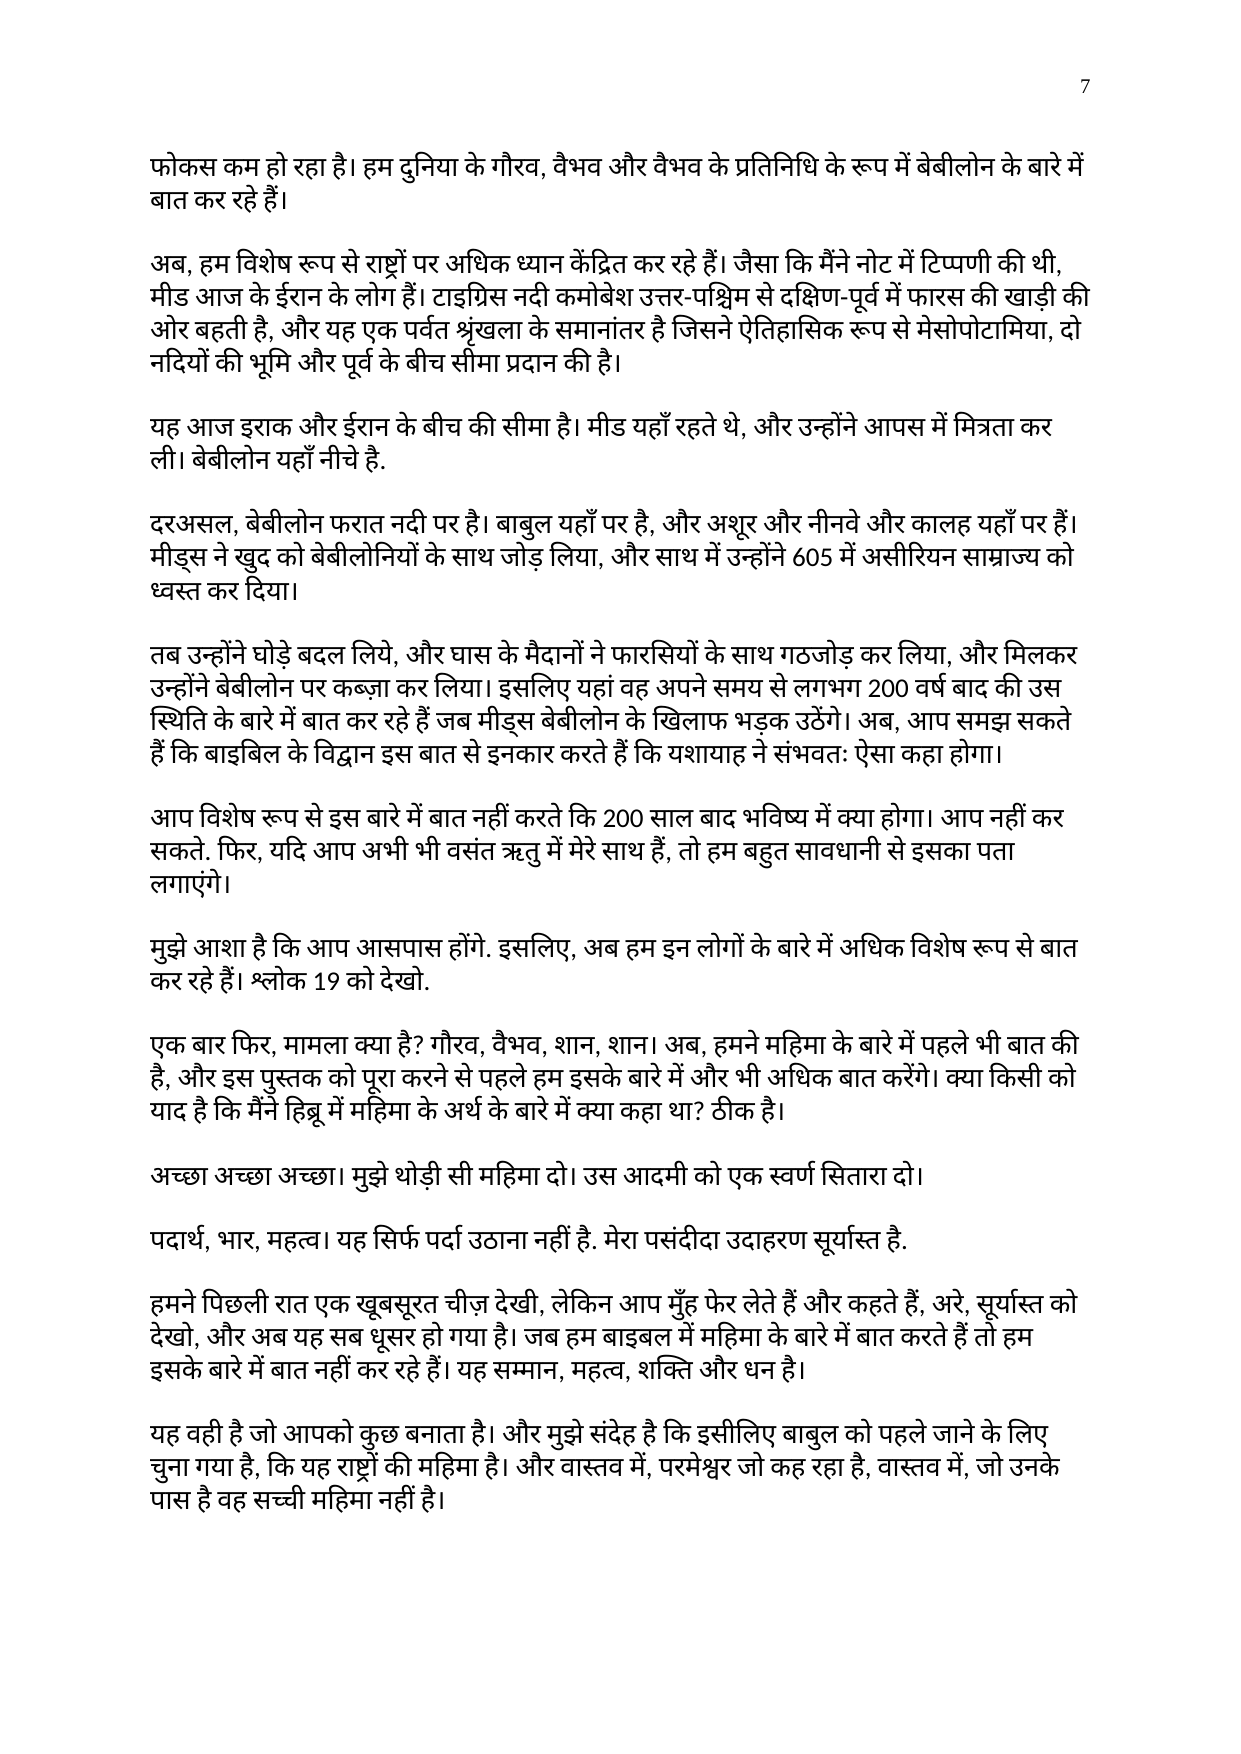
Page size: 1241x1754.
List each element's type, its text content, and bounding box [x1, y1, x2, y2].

text पदार्थ, भार, महत्व। यह सिर्फ पर्दा उठाना नहीं है. मेरा पसंदीदा उदाहरण सूर्यास्त है. [150, 1223, 1090, 1256]
text यह आज इराक और ईरान के बीच की सीमा है। मीड यहाँ रहते थे, और उन्होंने आपस में मित्रता कर ली। बेबीलोन यहाँ नीचे है. [150, 410, 1090, 476]
text अच्छा अच्छा अच्छा। मुझे थोड़ी सी महिमा दो। उस आदमी को एक स्वर्ण सितारा दो। [150, 1159, 1090, 1192]
text हमने पिछली रात एक खूबसूरत चीज़ देखी, लेकिन आप मुँह फेर लेते हैं और कहते हैं, अरे, सूर्यास्त को देखो, और अब यह सब धूसर हो गया है। जब हम बाइबल में महिमा के बारे में बात करते हैं तो हम इसके बारे में बात नहीं कर रहे हैं। यह सम्मान, महत्व, शक्ति और धन है। [150, 1287, 1090, 1386]
text अब, हम विशेष रूप से राष्ट्रों पर अधिक ध्यान केंद्रित कर रहे हैं। जैसा कि मैंने नोट में टिप्पणी की थी, मीड आज के ईरान के लोग हैं। टाइग्रिस नदी कमोबेश उत्तर-पश्चिम से दक्षिण-पूर्व में फारस की खाड़ी की ओर बहती है, और यह एक पर्वत श्रृंखला के समानांतर है जिसने ऐतिहासिक रूप से मेसोपोटामिया, दो नदियों की भूमि और पूर्व के बीच सीमा प्रदान की है। [150, 247, 1090, 379]
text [150, 150, 1090, 216]
text दरअसल, बेबीलोन फरात नदी पर है। बाबुल यहाँ पर है, और अशूर और नीनवे और कालह यहाँ पर हैं। मीड्स ने खुद को बेबीलोनियों के साथ जोड़ लिया, और साथ में उन्होंने 605 में असीरियन साम्राज्य को ध्वस्त कर दिया। [150, 508, 1090, 607]
text मुझे आशा है कि आप आसपास होंगे. इसलिए, अब हम इन लोगों के बारे में अधिक विशेष रूप से बात कर रहे हैं। श्लोक 19 को देखो. [150, 931, 1090, 997]
text तब उन्होंने घोड़े बदल लिये, और घास के मैदानों ने फारसियों के साथ गठजोड़ कर लिया, और मिलकर उन्होंने बेबीलोन पर कब्ज़ा कर लिया। इसलिए यहां वह अपने समय से लगभग 200 वर्ष बाद की उस स्थिति के बारे में बात कर रहे हैं जब मीड्स बेबीलोन के खिलाफ भड़क उठेंगे। अब, आप समझ सकते हैं कि बाइबिल के विद्वान इस बात से इनकार करते हैं कि यशायाह ने संभवतः ऐसा कहा होगा। [150, 638, 1090, 770]
text यह वही है जो आपको कुछ बनाता है। और मुझे संदेह है कि इसीलिए बाबुल को पहले जाने के लिए चुना गया है, कि यह राष्ट्रों की महिमा है। और वास्तव में, परमेश्वर जो कह रहा है, वास्तव में, जो उनके पास है वह सच्ची महिमा नहीं है। [150, 1417, 1090, 1516]
text एक बार फिर, मामला क्या है? गौरव, वैभव, शान, शान। अब, हमने महिमा के बारे में पहले भी बात की है, और इस पुस्तक को पूरा करने से पहले हम इसके बारे में और भी अधिक बात करेंगे। क्या किसी को याद है कि मैंने हिब्रू में महिमा के अर्थ के बारे में क्या कहा था? ठीक है। [150, 1028, 1090, 1127]
text आप विशेष रूप से इस बारे में बात नहीं करते कि 200 साल बाद भविष्य में क्या होगा। आप नहीं कर सकते. फिर, यदि आप अभी भी वसंत ऋतु में मेरे साथ हैं, तो हम बहुत सावधानी से इसका पता लगाएंगे। [150, 801, 1090, 900]
